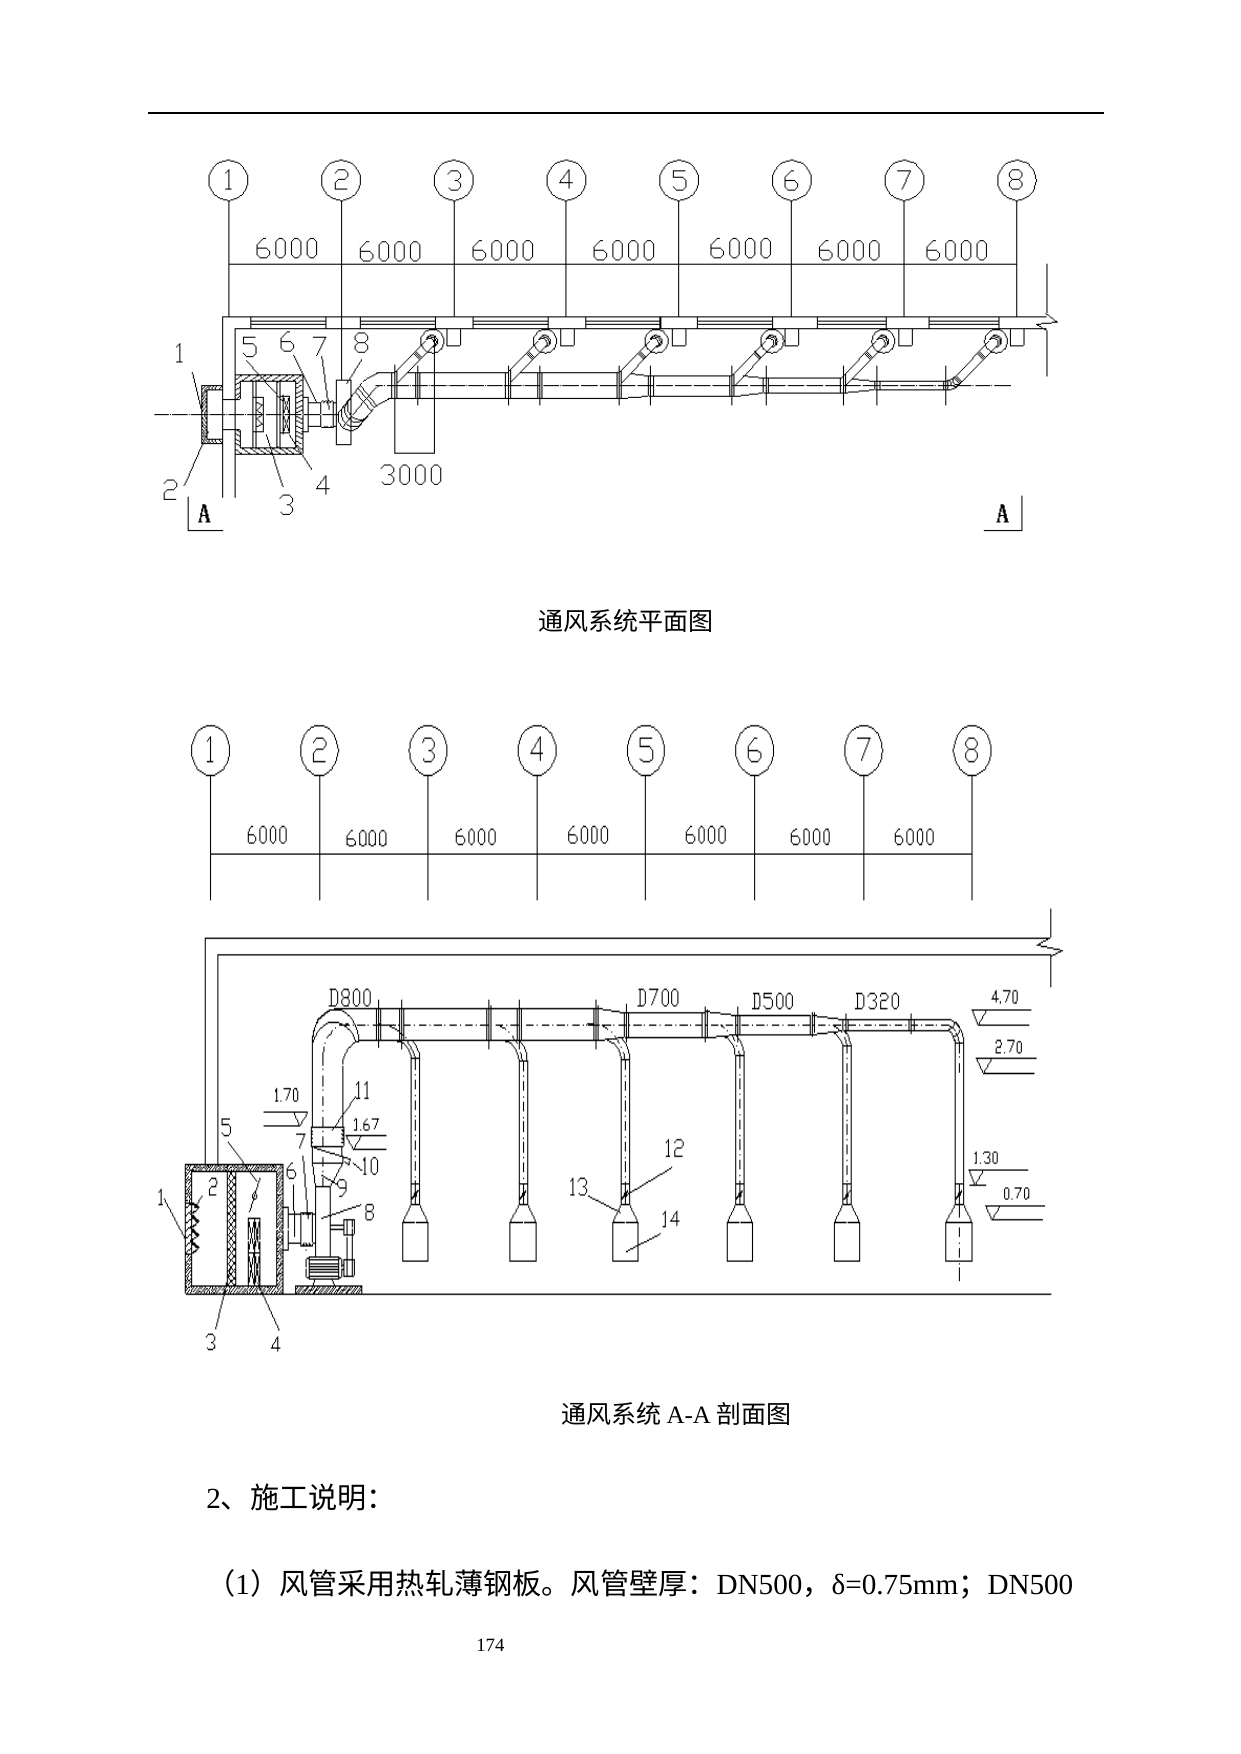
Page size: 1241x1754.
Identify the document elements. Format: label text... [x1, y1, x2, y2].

picture [147, 151, 1059, 544]
picture [147, 717, 1064, 1360]
text 通风系统A-A剖面图 [148, 1380, 1104, 1445]
text 2、施工说明： [148, 1463, 1104, 1528]
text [148, 1549, 1104, 1614]
text 通风系统平面图 [148, 587, 1104, 652]
